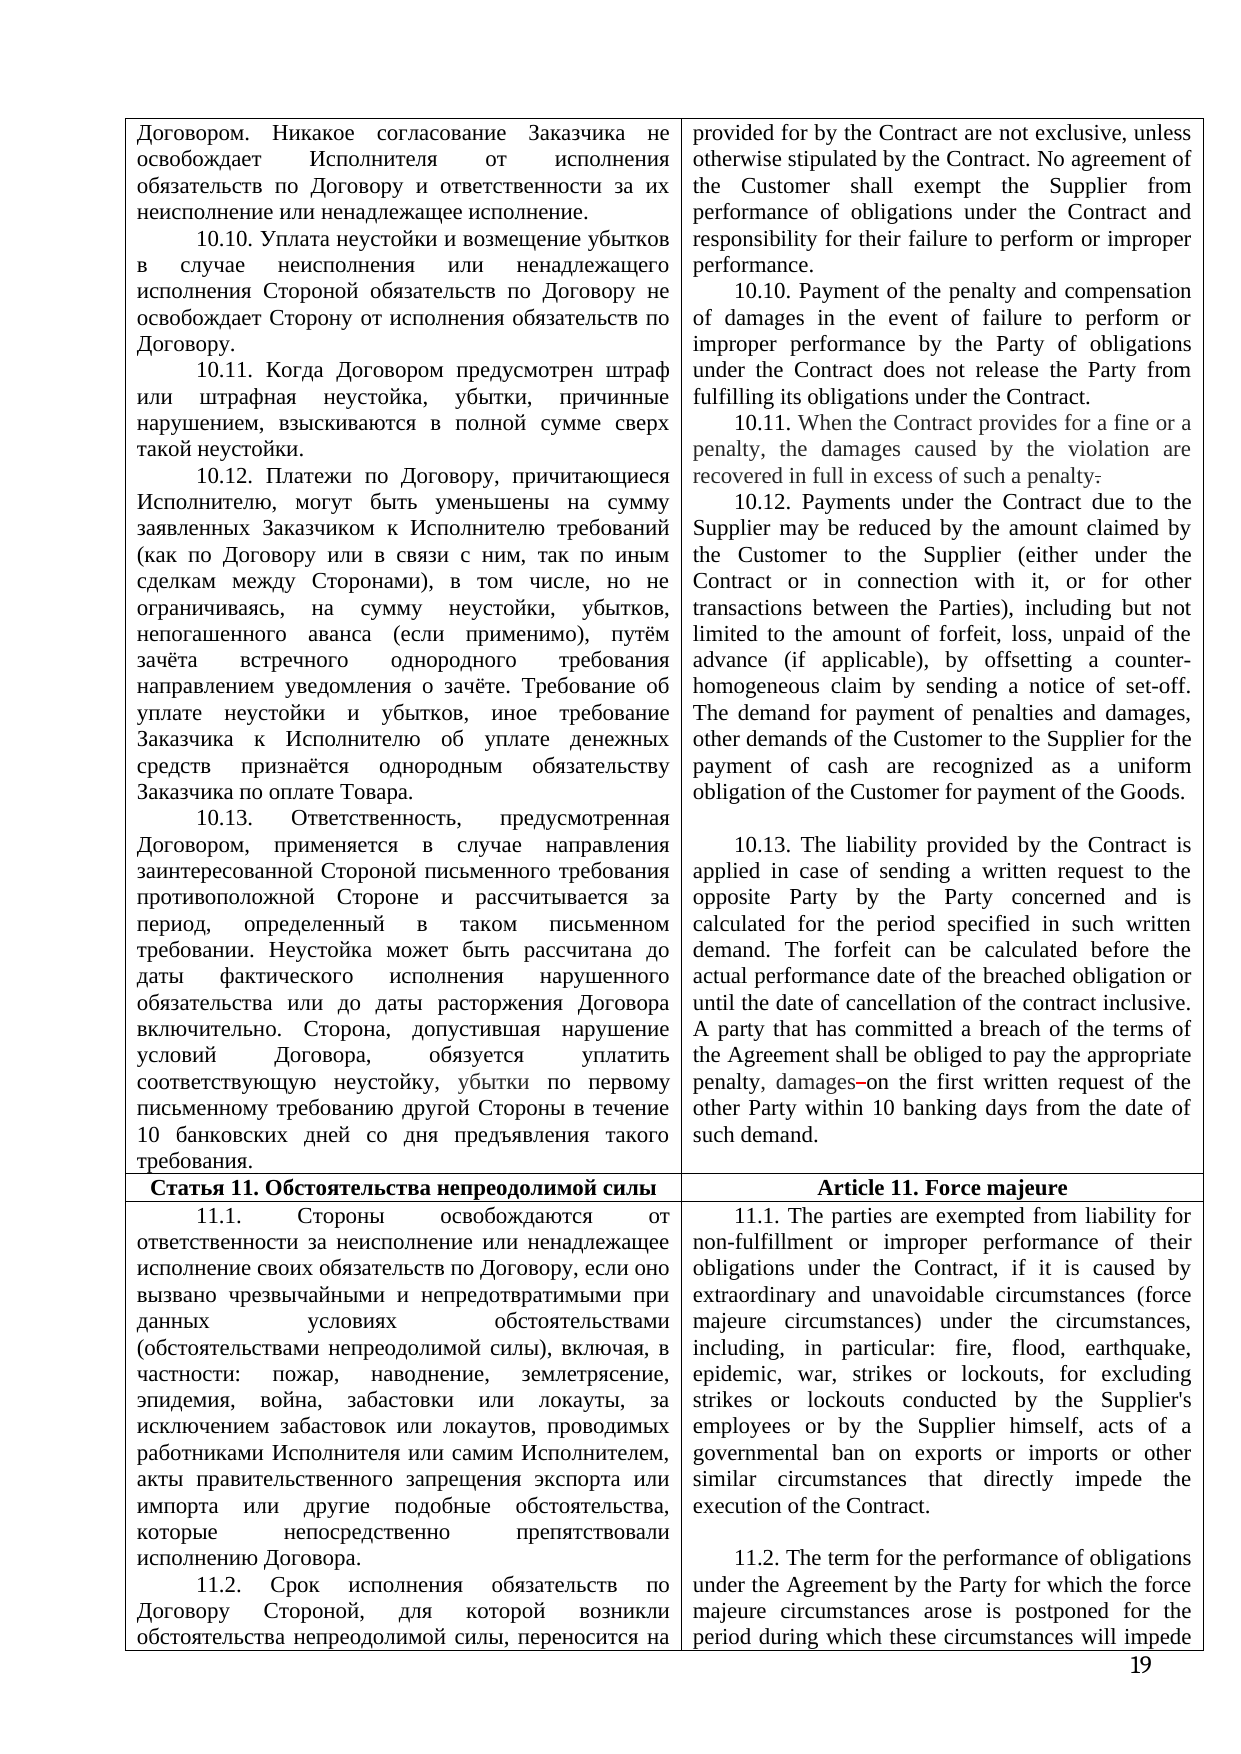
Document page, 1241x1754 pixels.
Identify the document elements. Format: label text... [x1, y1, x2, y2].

table_cell Article 11. Force majeure [682, 1174, 1203, 1201]
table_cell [126, 119, 681, 1173]
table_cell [682, 1202, 1203, 1650]
table_cell Статья 11. Обстоятельства непреодолимой силы [126, 1174, 681, 1201]
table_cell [126, 1202, 681, 1650]
